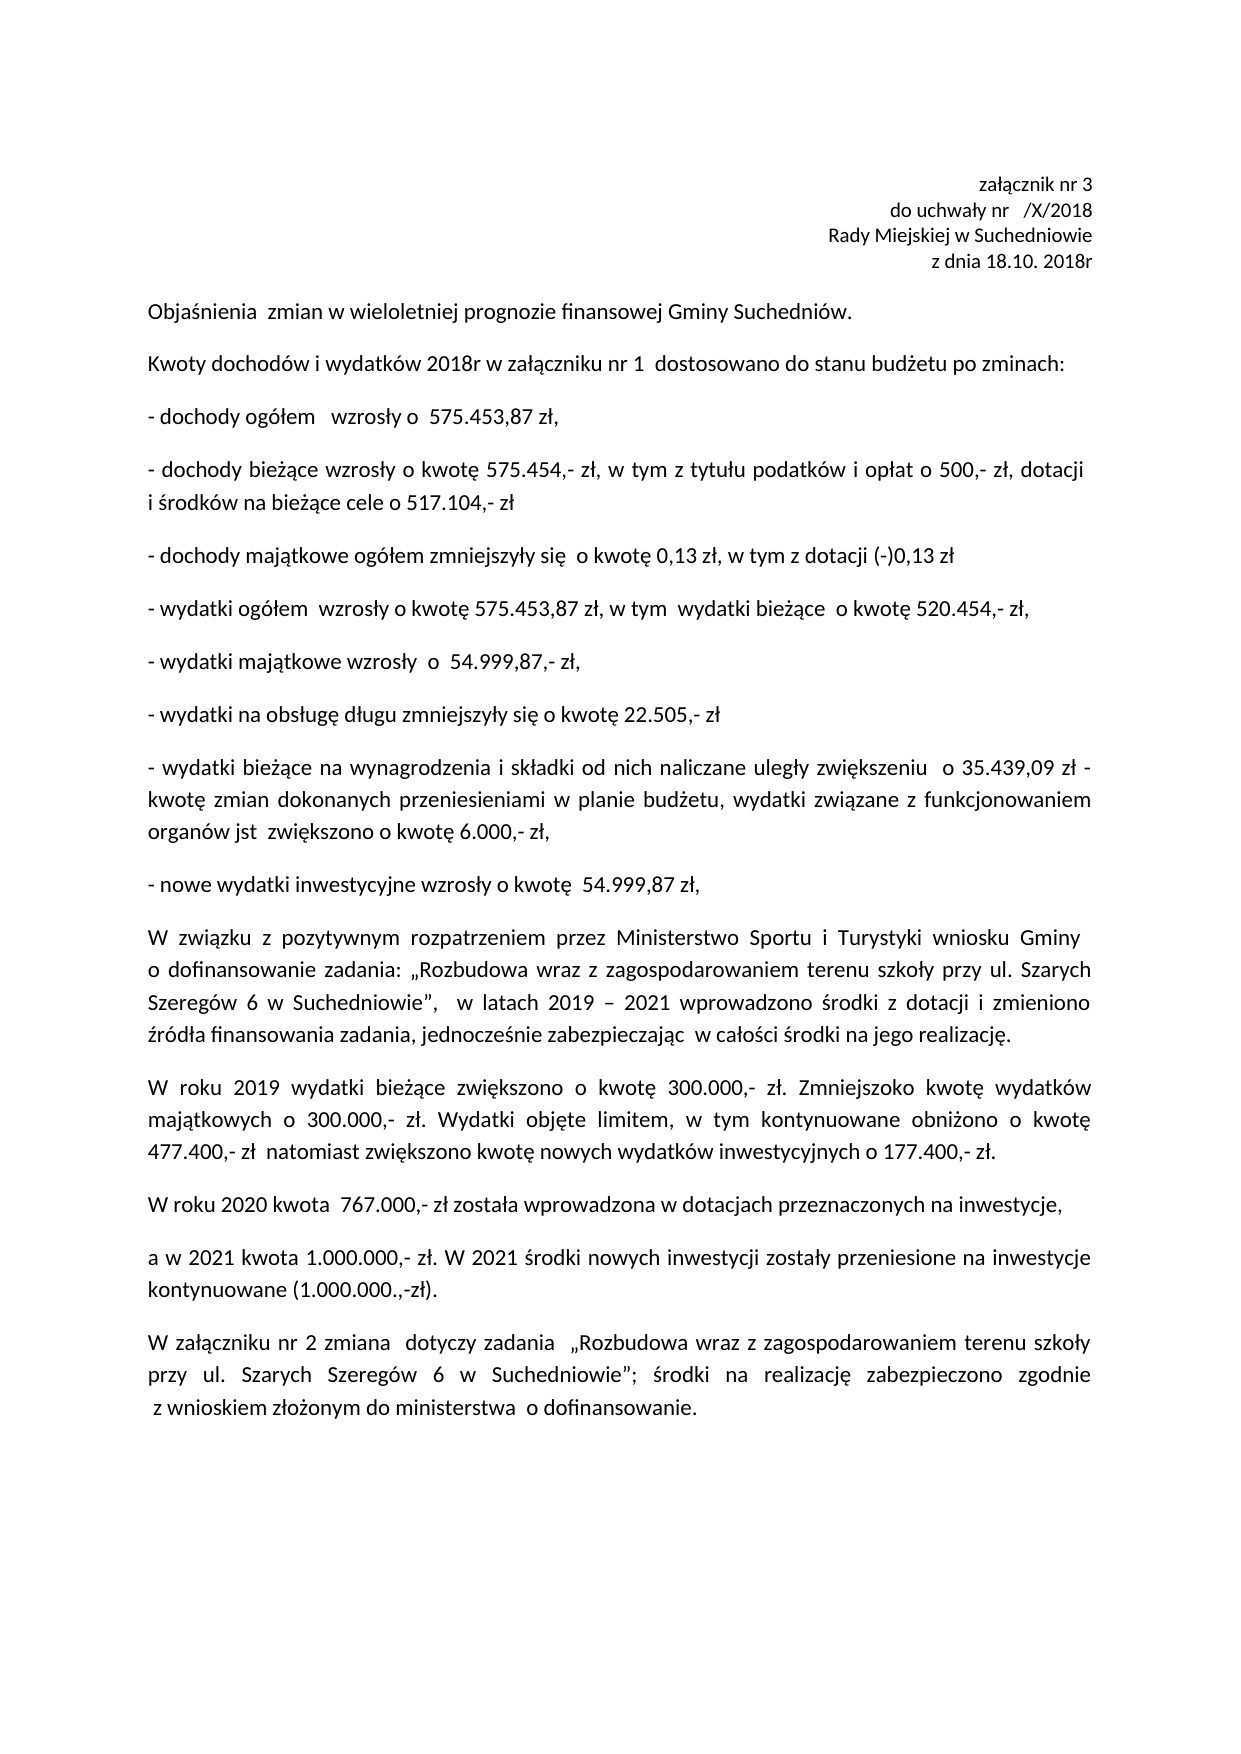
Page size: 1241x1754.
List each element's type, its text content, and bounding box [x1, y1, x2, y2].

text Objaśnienia zmian w wieloletniej prognozie finansowej Gminy Suchedniów. [148, 297, 1093, 325]
text - wydatki bieżące na wynagrodzenia i składki od nich naliczane uległy zwiększeniu o 35.439,09 zł - kwotę zmian dokonanych przeniesieniami w planie budżetu, wydatki związane z funkcjonowaniem organów jst zwiększono o kwotę 6.000,- zł, [148, 753, 1093, 845]
text W roku 2019 wydatki bieżące zwiększono o kwotę 300.000,- zł. Zmniejszoko kwotę wydatków majątkowych o 300.000,- zł. Wydatki objęte limitem, w tym kontynuowane obniżono o kwotę 477.400,- zł natomiast zwiększono kwotę nowych wydatków inwestycyjnych o 177.400,- zł. [148, 1073, 1093, 1165]
text - wydatki ogółem wzrosły o kwotę 575.453,87 zł, w tym wydatki bieżące o kwotę 520.454,- zł, [148, 594, 1093, 622]
text - dochody ogółem wzrosły o 575.453,87 zł, [148, 402, 1093, 431]
text a w 2021 kwota 1.000.000,- zł. W 2021 środki nowych inwestycji zostały przeniesione na inwestycje kontynuowane (1.000.000.,-zł). [148, 1243, 1093, 1303]
text - nowe wydatki inwestycyjne wzrosły o kwotę 54.999,87 zł, [148, 870, 1093, 898]
text W załączniku nr 2 zmiana dotyczy zadania „Rozbudowa wraz z zagospodarowaniem terenu szkoły przy ul. Szarych Szeregów 6 w Suchedniowie”; środki na realizację zabezpieczono zgodnie z wnioskiem złożonym do ministerstwa o dofinansowanie. [148, 1328, 1093, 1421]
text - wydatki na obsługę długu zmniejszyły się o kwotę 22.505,- zł [148, 700, 1093, 728]
text Rady Miejskiej w Suchedniowie [148, 222, 1093, 248]
text do uchwały nr /X/2018 [148, 197, 1093, 222]
text W roku 2020 kwota 767.000,- zł została wprowadzona w dotacjach przeznaczonych na inwestycje, [148, 1190, 1093, 1218]
text - dochody majątkowe ogółem zmniejszyły się o kwotę 0,13 zł, w tym z dotacji (-)0,13 zł [148, 541, 1093, 569]
text Kwoty dochodów i wydatków 2018r w załączniku nr 1 dostosowano do stanu budżetu po zminach: [148, 349, 1093, 377]
text - dochody bieżące wzrosły o kwotę 575.454,- zł, w tym z tytułu podatków i opłat o 500,- zł, dotacji i środków na bieżące cele o 517.104,- zł [148, 456, 1093, 516]
text - wydatki majątkowe wzrosły o 54.999,87,- zł, [148, 647, 1093, 675]
text z dnia 18.10. 2018r [148, 248, 1093, 273]
text W związku z pozytywnym rozpatrzeniem przez Ministerstwo Sportu i Turystyki wniosku Gminy o dofinansowanie zadania: „Rozbudowa wraz z zagospodarowaniem terenu szkoły przy ul. Szarych Szeregów 6 w Suchedniowie”, w latach 2019 – 2021 wprowadzono środki z dotacji i zmieniono źródła finansowania zadania, jednocześnie zabezpieczając w całości środki na jego realizację. [148, 923, 1093, 1048]
text załącznik nr 3 [148, 172, 1093, 197]
